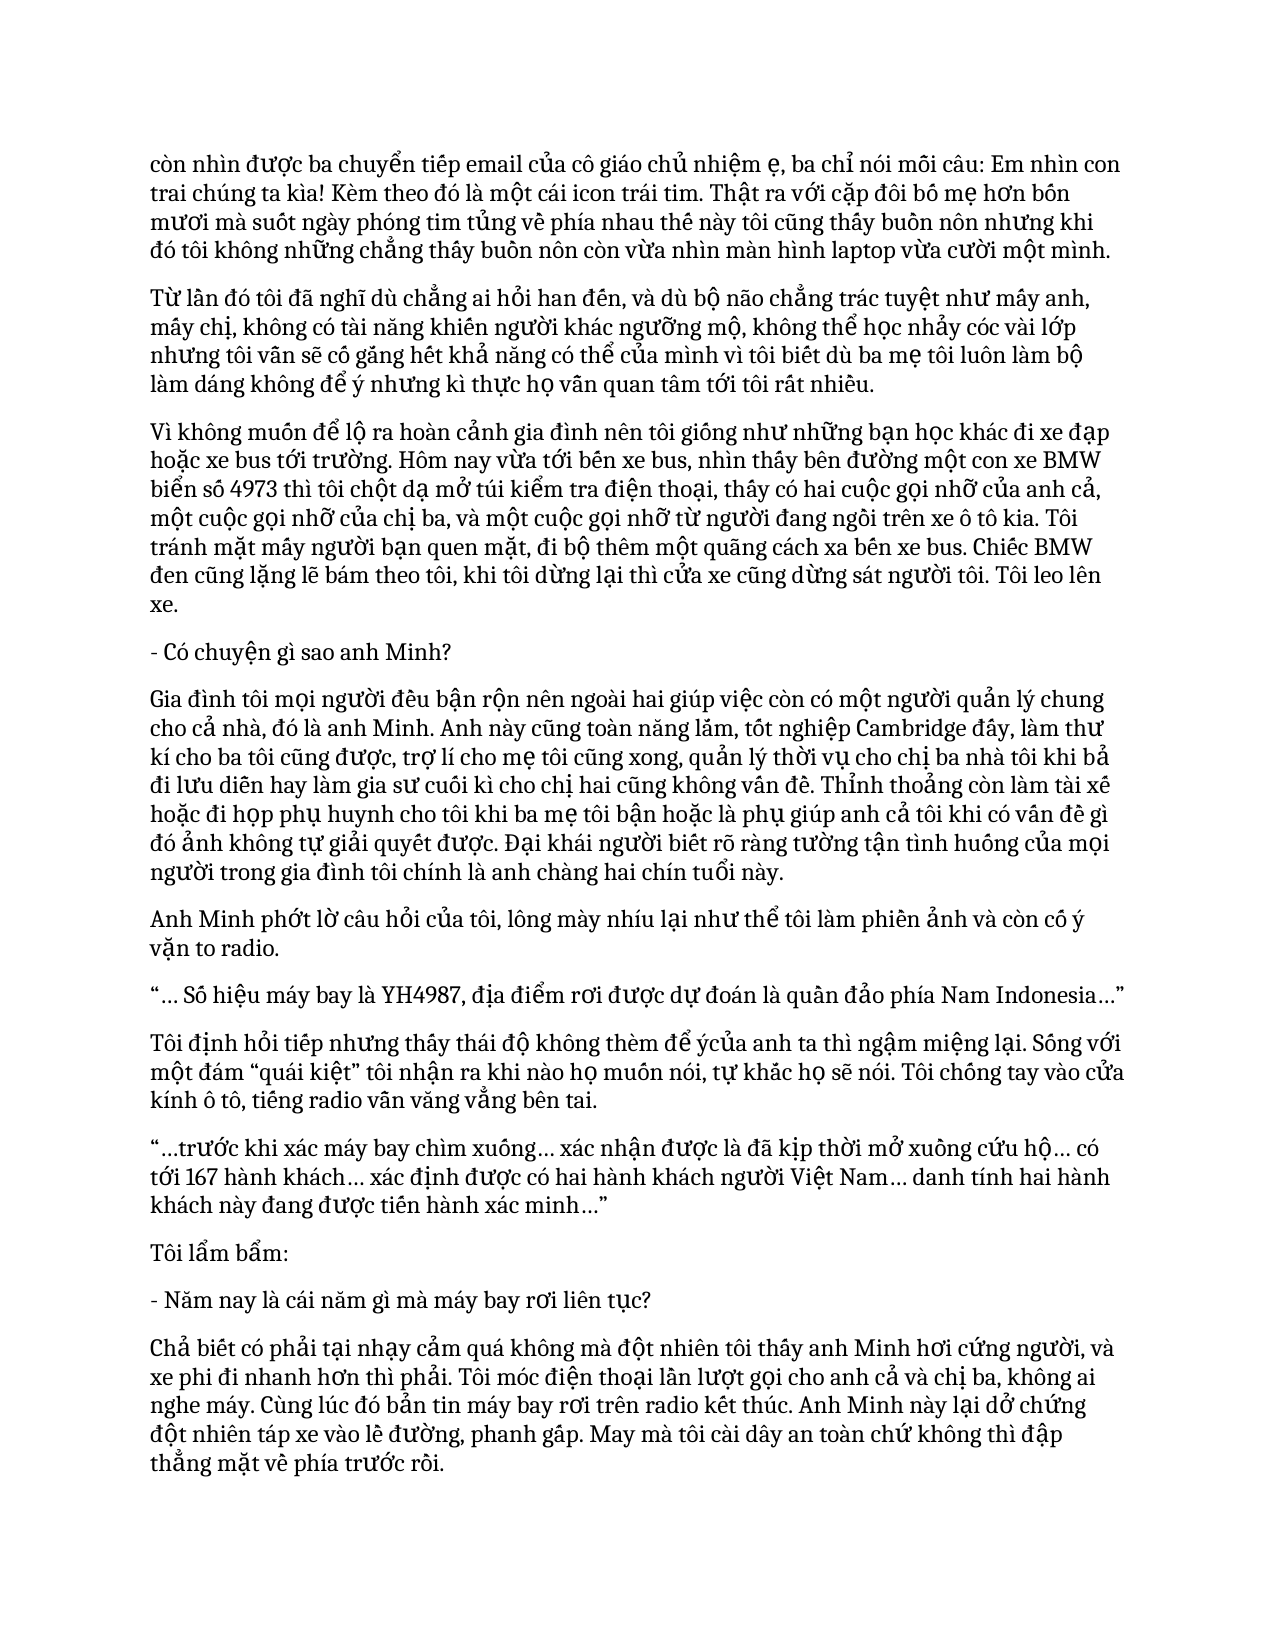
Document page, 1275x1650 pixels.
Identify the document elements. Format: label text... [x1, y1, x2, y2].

text Vì không muốn để lộ ra hoàn cảnh gia đình nên tôi giống như những bạn học khác đi xe đạp hoặc xe bus tới trường. Hôm nay vừa tới bến xe bus, nhìn thấy bên đường một con xe BMW biển số 4973 thì tôi chột dạ mở túi kiểm tra điện thoại, thấy có hai cuộc gọi nhỡ của anh cả, một cuộc gọi nhỡ của chị ba, và một cuộc gọi nhỡ từ người đang ngồi trên xe ô tô kia. Tôi tránh mặt mấy người bạn quen mặt, đi bộ thêm một quãng cách xa bến xe bus. Chiếc BMW đen cũng lặng lẽ bám theo tôi, khi tôi dừng lại thì cửa xe cũng dừng sát người tôi. Tôi leo lên xe. [150, 417, 1125, 619]
text Tôi định hỏi tiếp nhưng thấy thái độ không thèm để ýcủa anh ta thì ngậm miệng lại. Sống với một đám “quái kiệt” tôi nhận ra khi nào họ muốn nói, tự khắc họ sẽ nói. Tôi chống tay vào cửa kính ô tô, tiếng radio vẫn văng vẳng bên tai. [150, 1029, 1125, 1115]
text - Năm nay là cái năm gì mà máy bay rơi liên tục? [150, 1286, 1125, 1315]
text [150, 150, 1125, 265]
text “… Số hiệu máy bay là YH4987, địa điểm rơi được dự đoán là quần đảo phía Nam Indonesia…” [150, 981, 1125, 1010]
text - Có chuyện gì sao anh Minh? [150, 637, 1125, 666]
text “…trước khi xác máy bay chìm xuống… xác nhận được là đã kịp thời mở xuồng cứu hộ… có tới 167 hành khách… xác định được có hai hành khách người Việt Nam… danh tính hai hành khách này đang được tiến hành xác minh…” [150, 1134, 1125, 1220]
text Gia đình tôi mọi người đều bận rộn nên ngoài hai giúp việc còn có một người quản lý chung cho cả nhà, đó là anh Minh. Anh này cũng toàn năng lắm, tốt nghiệp Cambridge đấy, làm thư kí cho ba tôi cũng được, trợ lí cho mẹ tôi cũng xong, quản lý thời vụ cho chị ba nhà tôi khi bả đi lưu diễn hay làm gia sư cuối kì cho chị hai cũng không vấn đề. Thỉnh thoảng còn làm tài xế hoặc đi họp phụ huynh cho tôi khi ba mẹ tôi bận hoặc là phụ giúp anh cả tôi khi có vấn đề gì đó ảnh không tự giải quyết được. Đại khái người biết rõ ràng tường tận tình huống của mọi người trong gia đình tôi chính là anh chàng hai chín tuổi này. [150, 685, 1125, 886]
text Tôi lẩm bẩm: [150, 1239, 1125, 1267]
text Từ lần đó tôi đã nghĩ dù chẳng ai hỏi han đến, và dù bộ não chẳng trác tuyệt như mấy anh, mấy chị, không có tài năng khiến người khác ngưỡng mộ, không thể học nhảy cóc vài lớp nhưng tôi vẫn sẽ cố gắng hết khả năng có thể của mình vì tôi biết dù ba mẹ tôi luôn làm bộ làm dáng không để ý nhưng kì thực họ vẫn quan tâm tới tôi rất nhiều. [150, 284, 1125, 399]
text Chả biết có phải tại nhạy cảm quá không mà đột nhiên tôi thấy anh Minh hơi cứng người, và xe phi đi nhanh hơn thì phải. Tôi móc điện thoại lần lượt gọi cho anh cả và chị ba, không ai nghe máy. Cùng lúc đó bản tin máy bay rơi trên radio kết thúc. Anh Minh này lại dở chứng đột nhiên táp xe vào lề đường, phanh gấp. May mà tôi cài dây an toàn chứ không thì đập thẳng mặt về phía trước rồi. [150, 1334, 1125, 1477]
text Anh Minh phớt lờ câu hỏi của tôi, lông mày nhíu lại như thể tôi làm phiền ảnh và còn cố ý vặn to radio. [150, 905, 1125, 962]
